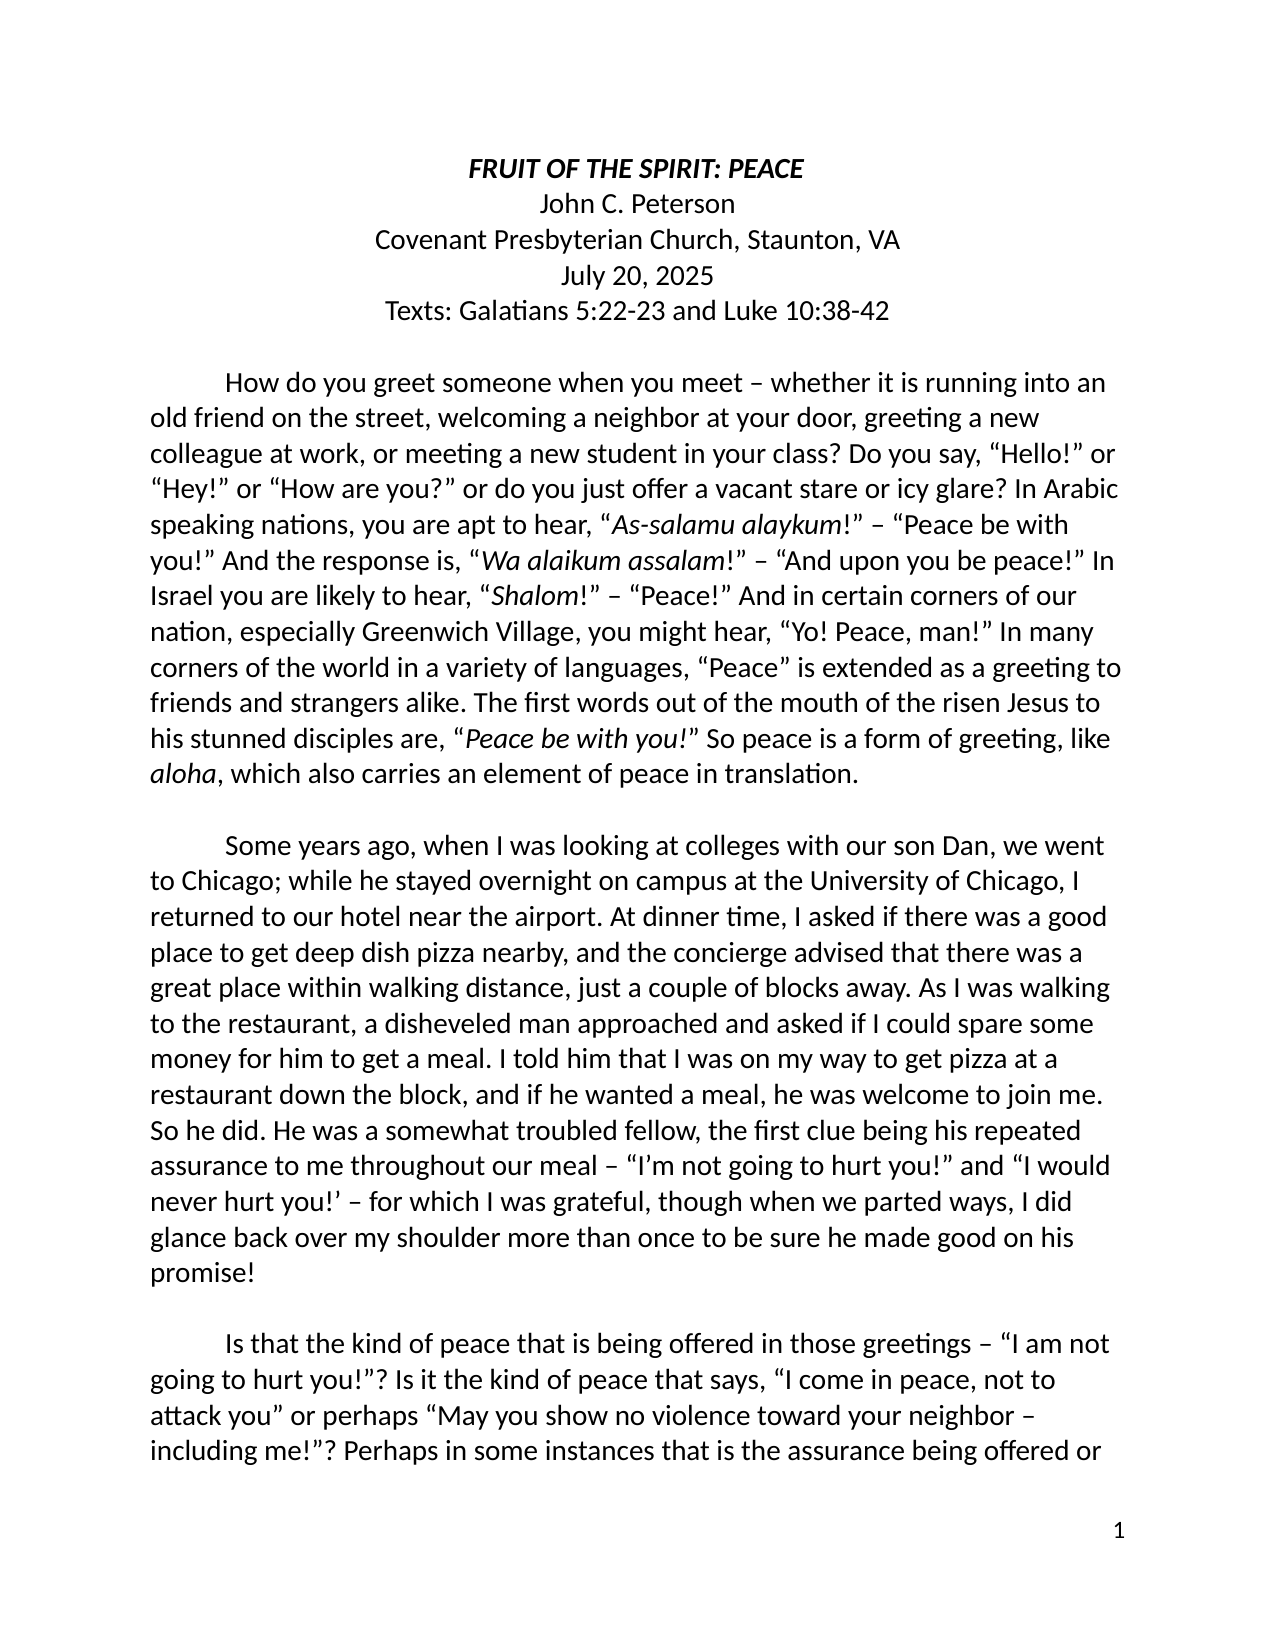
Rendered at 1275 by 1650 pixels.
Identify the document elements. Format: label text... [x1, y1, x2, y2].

text Texts: Galatians 5:22-23 and Luke 10:38-42 [150, 292, 1125, 328]
text Covenant Presbyterian Church, Staunton, VA [150, 221, 1125, 257]
text July 20, 2025 [150, 257, 1125, 292]
text FRUIT OF THE SPIRIT: PEACE [150, 150, 1125, 186]
text John C. Peterson [150, 186, 1125, 221]
text How do you greet someone when you meet – whether it is running into an old friend on the street, welcoming a neighbor at your door, greeting a new colleague at work, or meeting a new student in your class? Do you say, “Hello!” or “Hey!” or “How are you?” or do you just offer a vacant stare or icy glare? In Arabic speaking nations, you are apt to hear, “As-salamu alaykum!” – “Peace be with you!” And the response is, “Wa alaikum assalam!” – “And upon you be peace!” In Israel you are likely to hear, “Shalom!” – “Peace!” And in certain corners of our nation, especially Greenwich Village, you might hear, “Yo! Peace, man!” In many corners of the world in a variety of languages, “Peace” is extended as a greeting to friends and strangers alike. The first words out of the mouth of the risen Jesus to his stunned disciples are, “Peace be with you!” So peace is a form of greeting, like aloha, which also carries an element of peace in translation. [150, 364, 1125, 791]
text Some years ago, when I was looking at colleges with our son Dan, we went to Chicago; while he stayed overnight on campus at the University of Chicago, I returned to our hotel near the airport. At dinner time, I asked if there was a good place to get deep dish pizza nearby, and the concierge advised that there was a great place within walking distance, just a couple of blocks away. As I was walking to the restaurant, a disheveled man approached and asked if I could spare some money for him to get a meal. I told him that I was on my way to get pizza at a restaurant down the block, and if he wanted a meal, he was welcome to join me. So he did. He was a somewhat troubled fellow, the first clue being his repeated assurance to me throughout our meal – “I’m not going to hurt you!” and “I would never hurt you!’ – for which I was grateful, though when we parted ways, I did glance back over my shoulder more than once to be sure he made good on his promise! [150, 827, 1125, 1290]
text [150, 1326, 1125, 1468]
